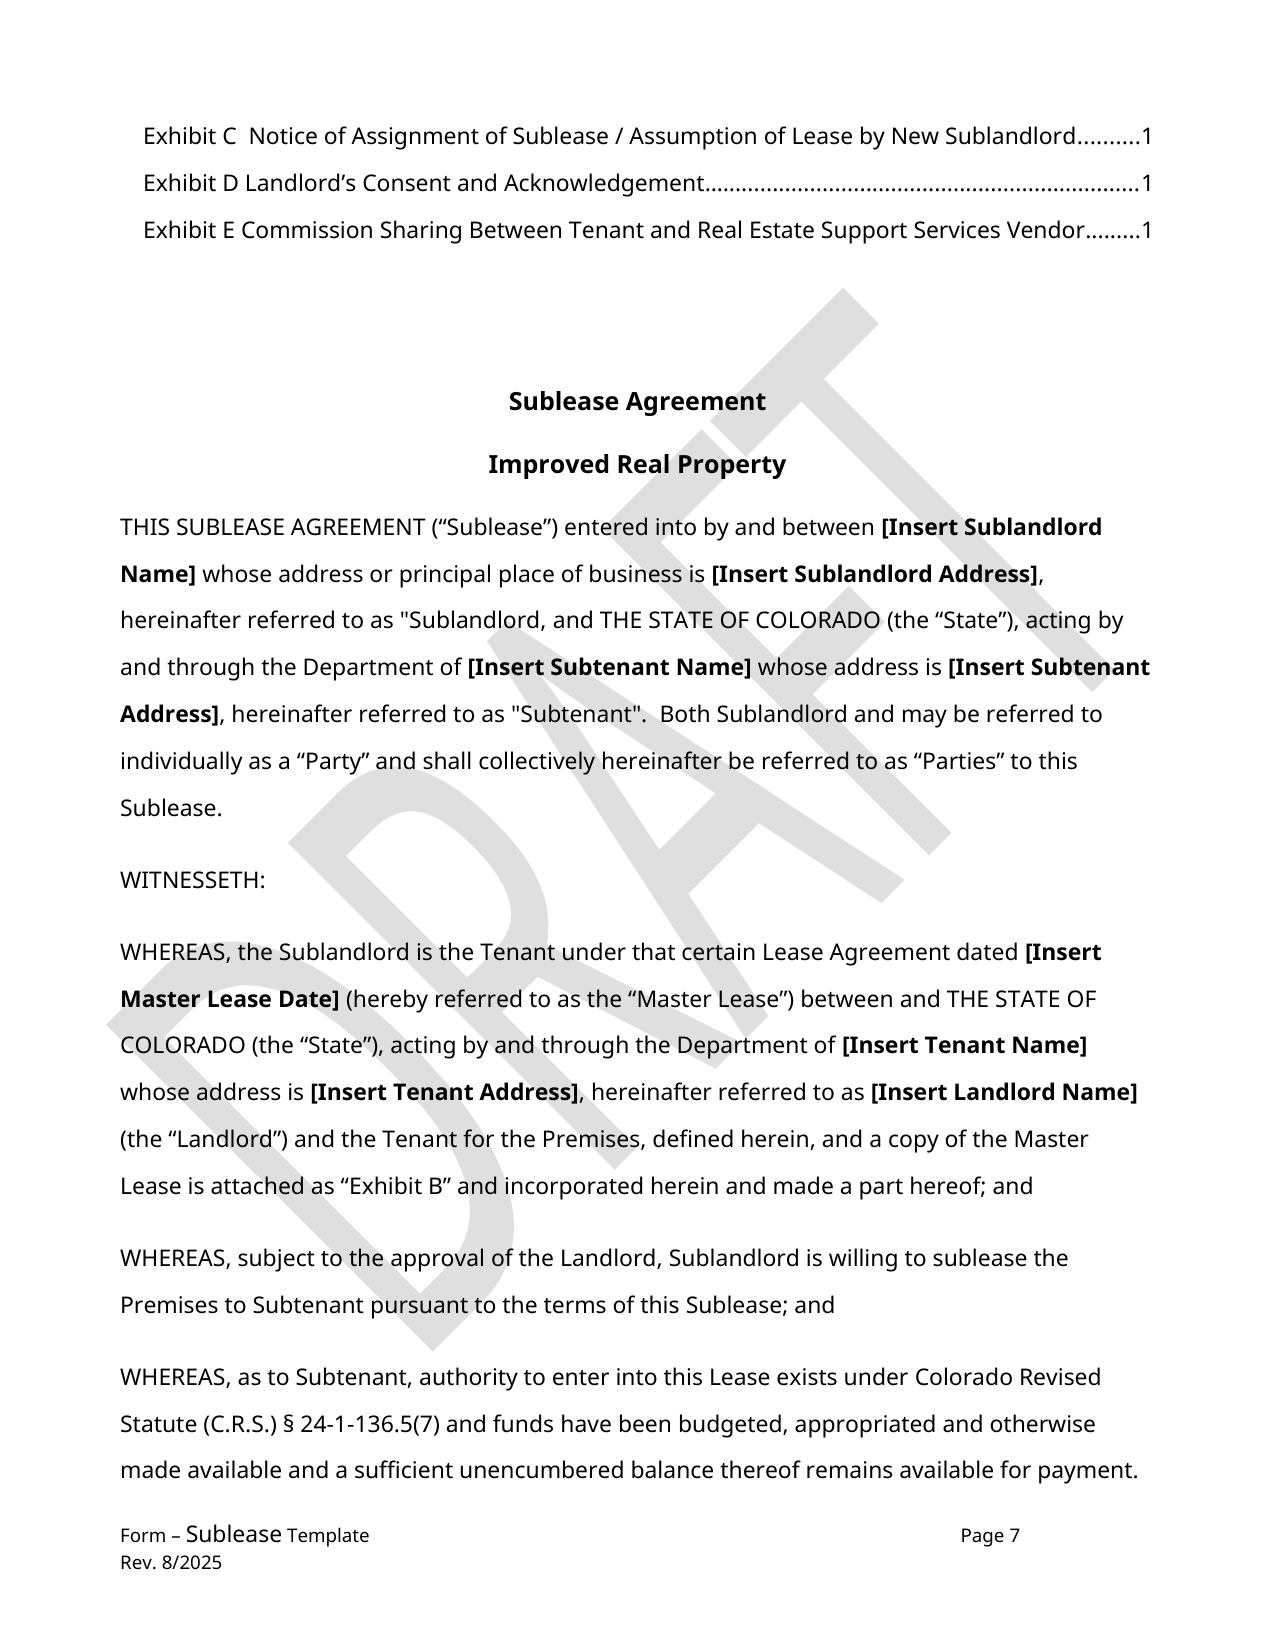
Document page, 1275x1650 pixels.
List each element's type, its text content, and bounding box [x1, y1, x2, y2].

text WHEREAS, subject to the approval of the Landlord, Sublandlord is willing to sublease the Premises to Subtenant pursuant to the terms of this Sublease; and [120, 1242, 1155, 1320]
text THIS SUBLEASE AGREEMENT (“Sublease”) entered into by and between [Insert Sublandlord Name] whose address or principal place of business is [Insert Sublandlord Address], hereinafter referred to as "Sublandlord, and THE STATE OF COLORADO (the “State”), acting by and through the Department of [Insert Subtenant Name] whose address is [Insert Subtenant Address], hereinafter referred to as "Subtenant". Both Sublandlord and may be referred to individually as a “Party” and shall collectively hereinafter be referred to as “Parties” to this Sublease. [120, 511, 1155, 823]
text WITNESSETH: [120, 864, 1155, 895]
text Improved Real Property [120, 447, 1155, 481]
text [120, 1361, 1155, 1486]
text Sublease Agreement [120, 383, 1155, 418]
text WHEREAS, the Sublandlord is the Tenant under that certain Lease Agreement dated [Insert Master Lease Date] (hereby referred to as the “Master Lease”) between and THE STATE OF COLORADO (the “State”), acting by and through the Department of [Insert Tenant Name] whose address is [Insert Tenant Address], hereinafter referred to as [Insert Landlord Name] (the “Landlord”) and the Tenant for the Premises, defined herein, and a copy of the Master Lease is attached as “Exhibit B” and incorporated herein and made a part hereof; and [120, 936, 1155, 1201]
